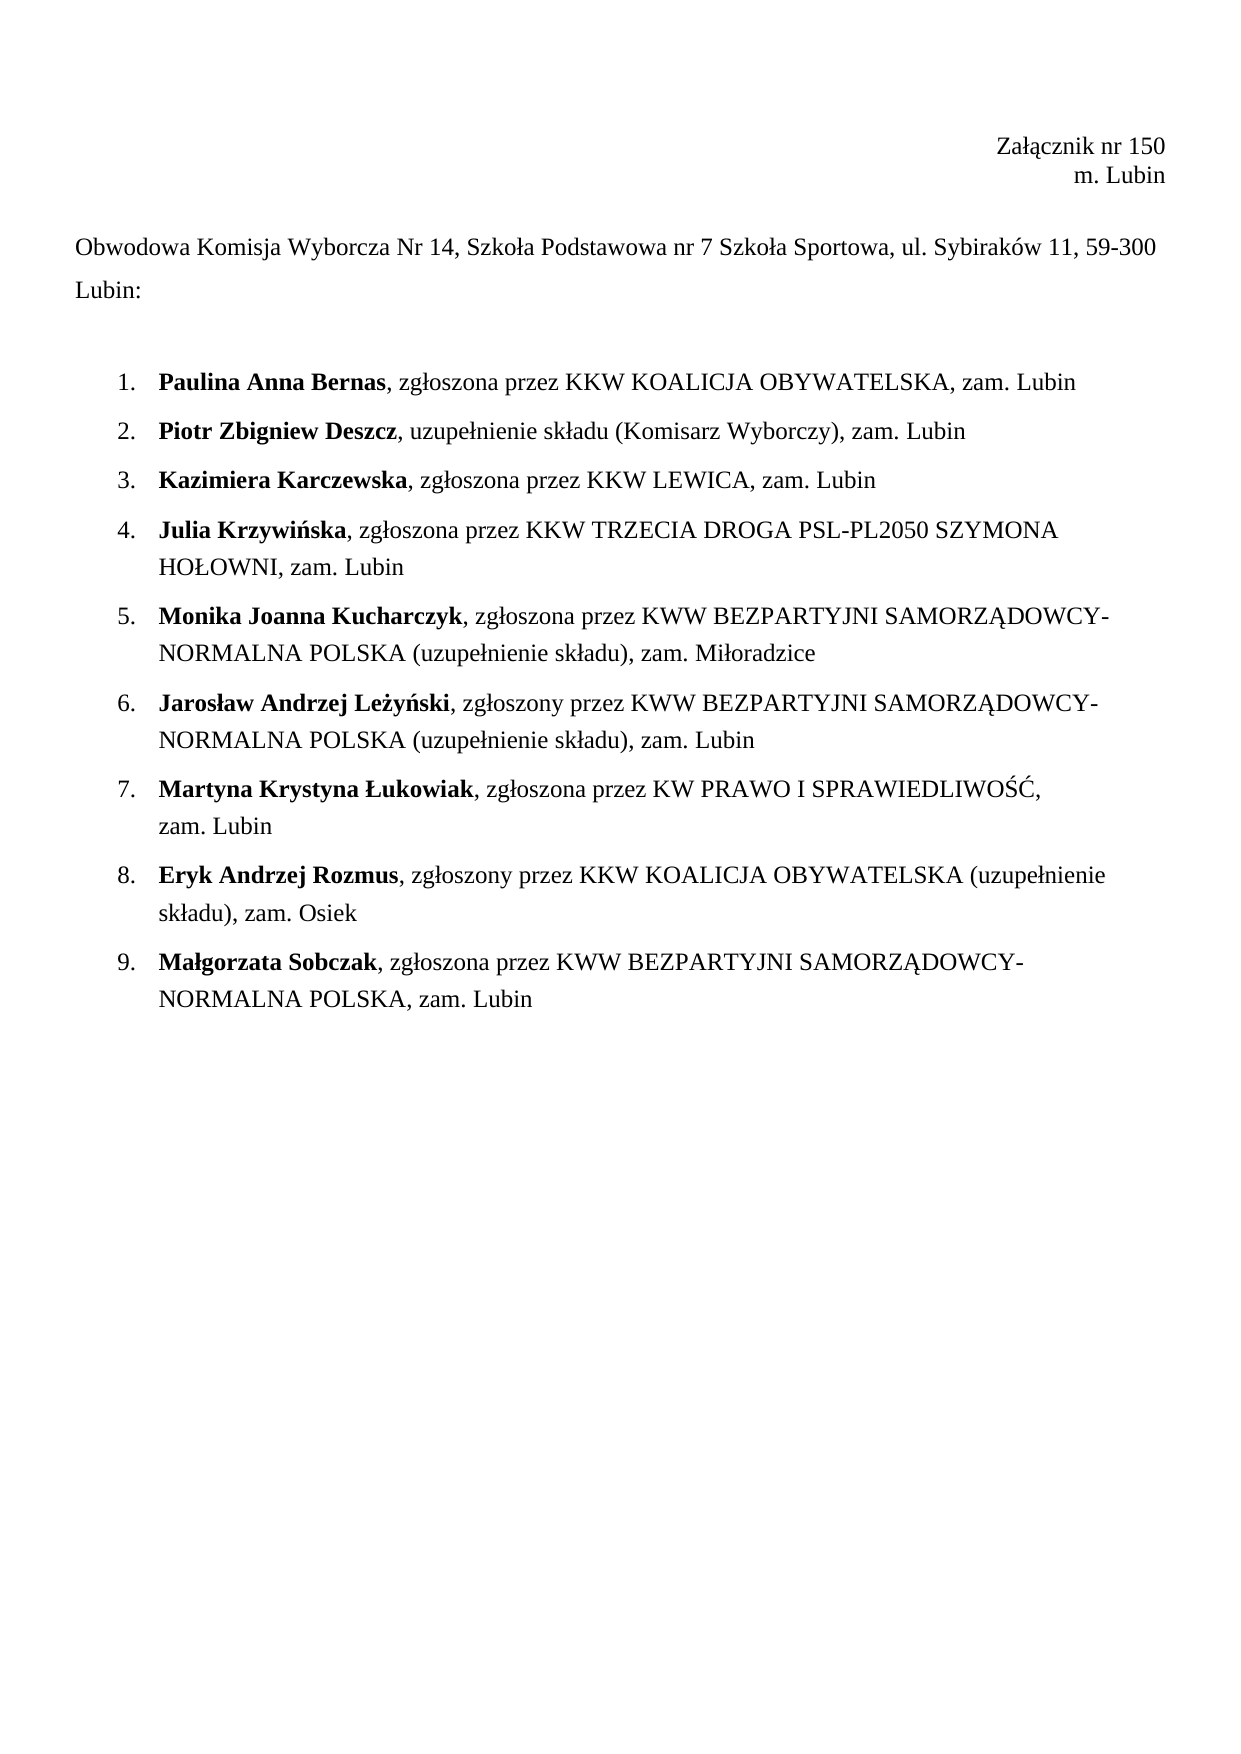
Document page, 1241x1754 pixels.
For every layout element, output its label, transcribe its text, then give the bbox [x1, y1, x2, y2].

table_cell 6. [74, 682, 147, 768]
table_cell Eryk Andrzej Rozmus, zgłoszony przez KKW KOALICJA OBYWATELSKA (uzupełnienie składu), zam. Osiek [147, 855, 1166, 941]
table_cell 2. [74, 411, 147, 460]
table_cell 7. [74, 768, 147, 855]
table_cell Martyna Krystyna Łukowiak, zgłoszona przez KW PRAWO I SPRAWIEDLIWOŚĆ, zam. Lubin [147, 768, 1166, 855]
table_header 1. [74, 361, 147, 411]
table_cell Kazimiera Karczewska, zgłoszona przez KKW LEWICA, zam. Lubin [147, 460, 1166, 509]
table_cell 4. [74, 509, 147, 595]
text Załącznik nr 150 [607, 131, 1165, 160]
table_cell Julia Krzywińska, zgłoszona przez KKW TRZECIA DROGA PSL-PL2050 SZYMONA HOŁOWNI, zam. Lubin [147, 509, 1166, 595]
table_cell 9. [74, 941, 147, 1028]
table_cell Piotr Zbigniew Deszcz, uzupełnienie składu (Komisarz Wyborczy), zam. Lubin [147, 411, 1166, 460]
table_cell 3. [74, 460, 147, 509]
table_cell Małgorzata Sobczak, zgłoszona przez KWW BEZPARTYJNI SAMORZĄDOWCY-NORMALNA POLSKA, zam. Lubin [147, 941, 1166, 1028]
table_cell Monika Joanna Kucharczyk, zgłoszona przez KWW BEZPARTYJNI SAMORZĄDOWCY-NORMALNA POLSKA (uzupełnienie składu), zam. Miłoradzice [147, 595, 1166, 682]
table_header Paulina Anna Bernas, zgłoszona przez KKW KOALICJA OBYWATELSKA, zam. Lubin [147, 361, 1166, 411]
table_cell 8. [74, 855, 147, 941]
text Obwodowa Komisja Wyborcza Nr 14, Szkoła Podstawowa nr 7 Szkoła Sportowa, ul. Sybiraków 11, 59-300 Lubin: [75, 232, 1165, 304]
table_cell Jarosław Andrzej Leżyński, zgłoszony przez KWW BEZPARTYJNI SAMORZĄDOWCY-NORMALNA POLSKA (uzupełnienie składu), zam. Lubin [147, 682, 1166, 768]
table_cell 5. [74, 595, 147, 682]
text m. Lubin [75, 160, 1165, 189]
